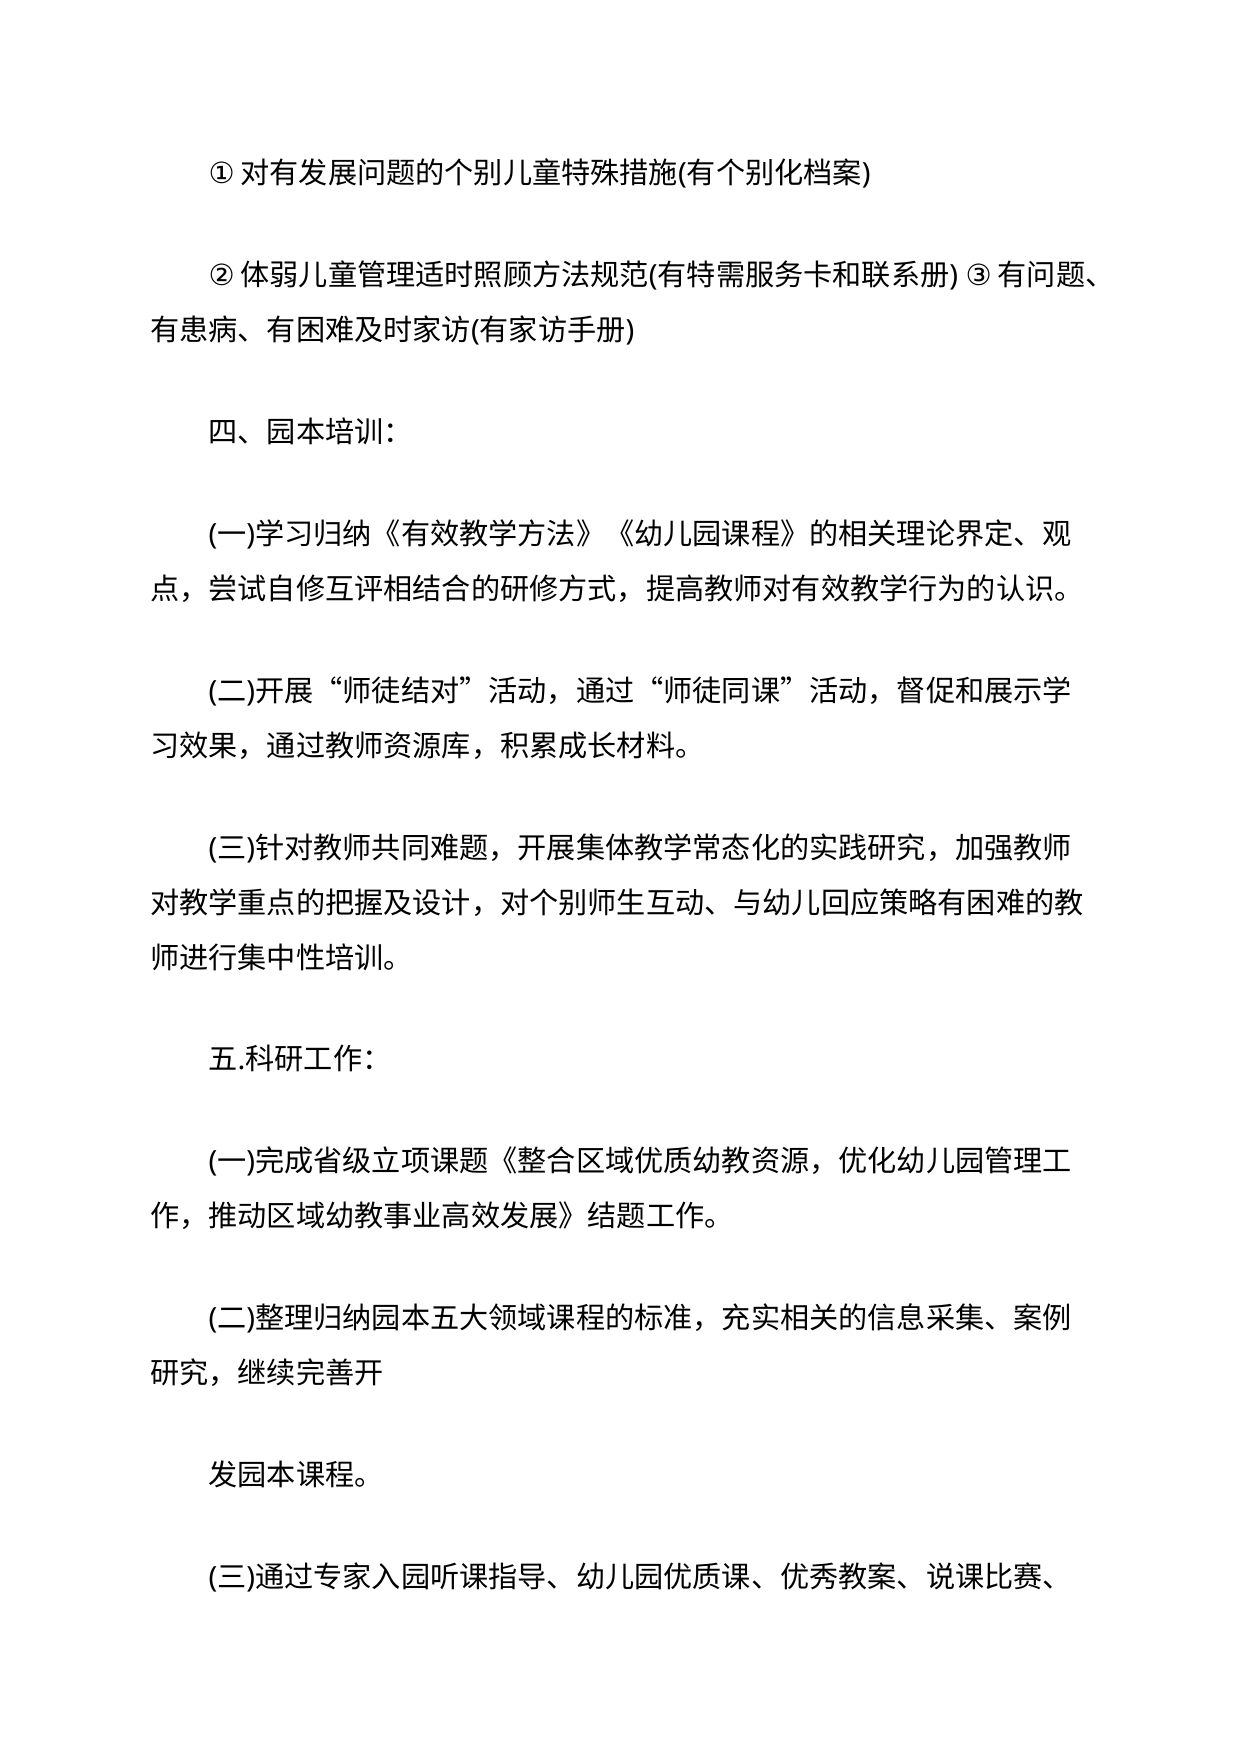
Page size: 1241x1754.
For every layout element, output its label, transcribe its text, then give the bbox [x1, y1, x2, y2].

text (二)开展“师徒结对”活动，通过“师徒同课”活动，督促和展示学习效果，通过教师资源库，积累成长材料。 [150, 667, 1090, 765]
text (三)针对教师共同难题，开展集体教学常态化的实践研究，加强教师对教学重点的把握及设计，对个别师生互动、与幼儿回应策略有困难的教师进行集中性培训。 [150, 824, 1090, 976]
text ①对有发展问题的个别儿童特殊措施(有个别化档案) [150, 150, 1090, 192]
text 四、园本培训： [150, 409, 1090, 451]
text (一)完成省级立项课题《整合区域优质幼教资源，优化幼儿园管理工作，推动区域幼教事业高效发展》结题工作。 [150, 1138, 1090, 1235]
text 发园本课程。 [150, 1451, 1090, 1494]
text (二)整理归纳园本五大领域课程的标准，充实相关的信息采集、案例研究，继续完善开 [150, 1295, 1090, 1392]
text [150, 1553, 1090, 1596]
text 五.科研工作： [150, 1036, 1090, 1078]
text ②体弱儿童管理适时照顾方法规范(有特需服务卡和联系册) ③有问题、有患病、有困难及时家访(有家访手册) [150, 252, 1090, 349]
text (一)学习归纳《有效教学方法》《幼儿园课程》的相关理论界定、观点，尝试自修互评相结合的研修方式，提高教师对有效教学行为的认识。 [150, 511, 1090, 608]
